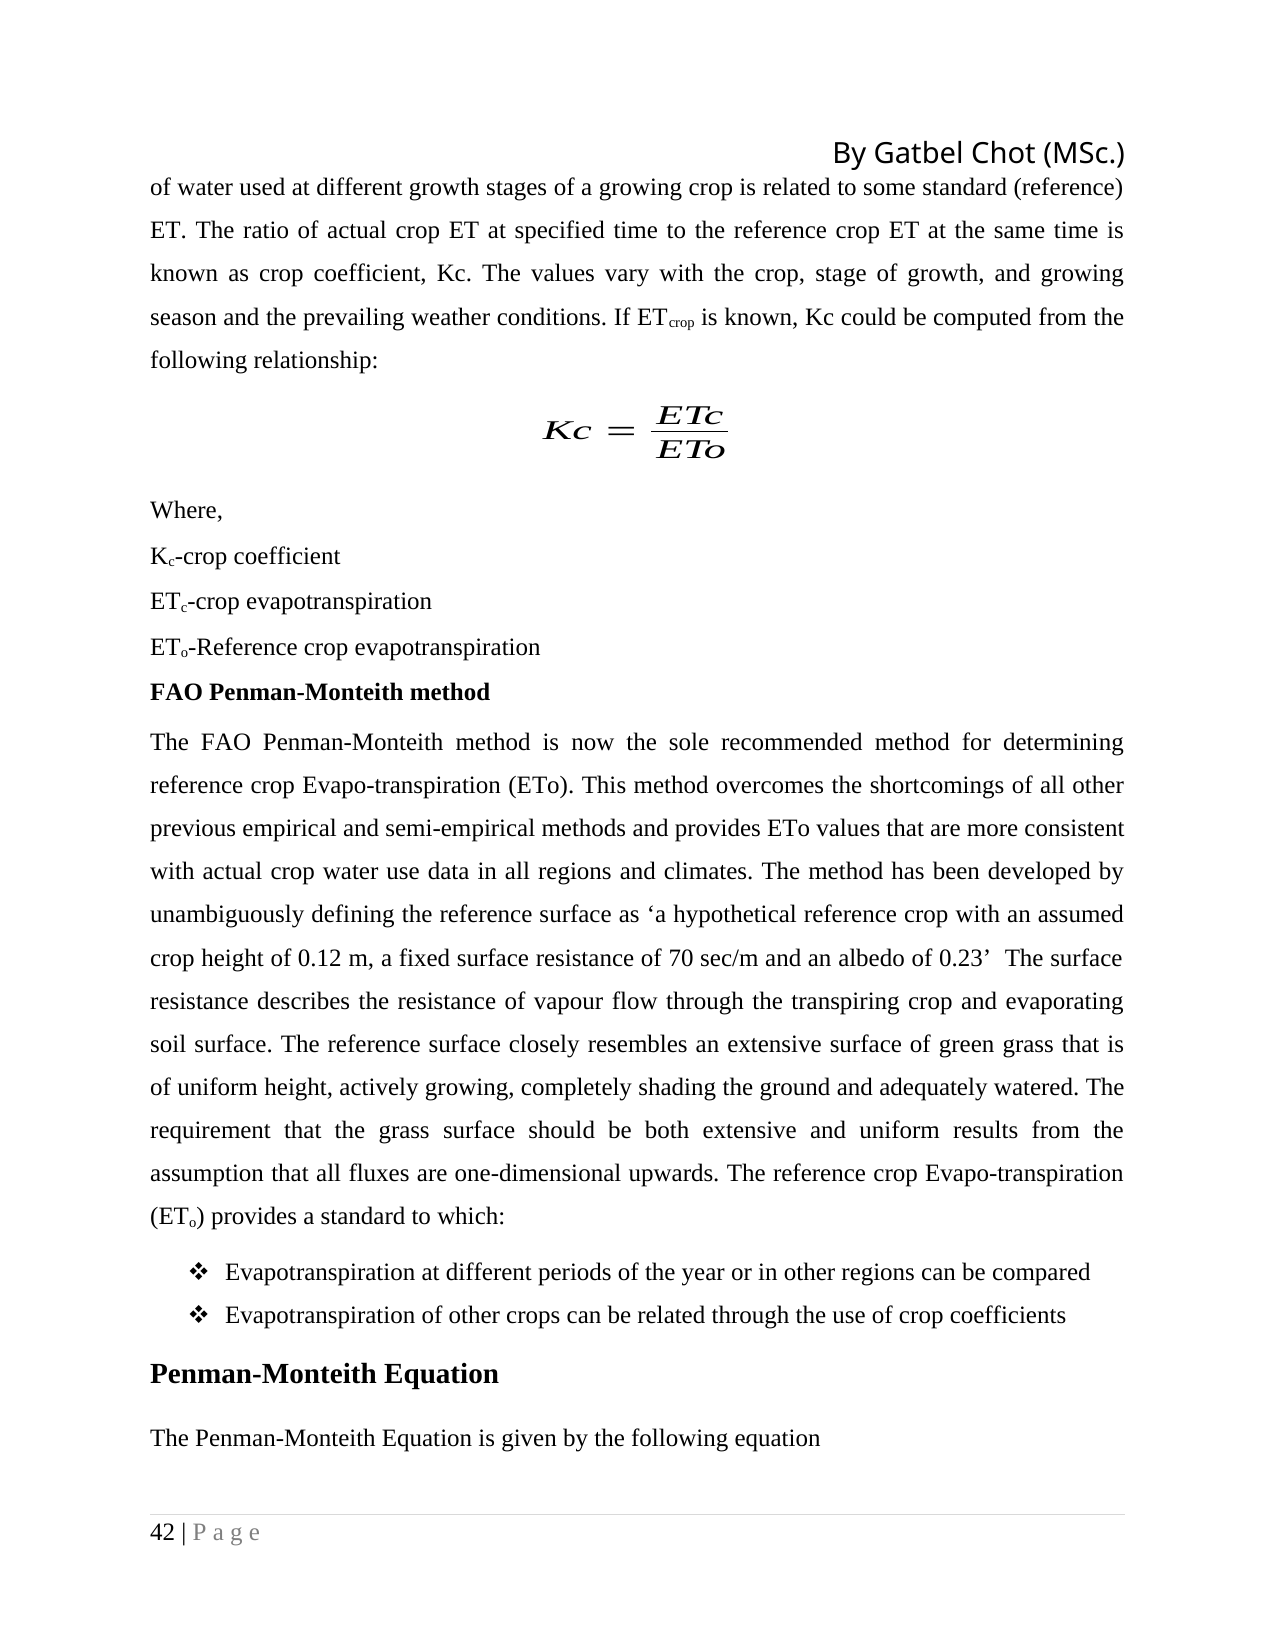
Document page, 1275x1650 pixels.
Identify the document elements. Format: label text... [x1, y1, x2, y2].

text Where, [150, 496, 1125, 524]
text FAO Penman-Monteith method [150, 677, 1125, 706]
list Evapotranspiration of other crops can be related through the use of crop coefficients [187, 1300, 1125, 1329]
text ETo-Reference crop evapotranspiration [150, 632, 1125, 661]
text Penman-Monteith Equation [150, 1356, 1125, 1389]
text Kc-crop coefficient [150, 541, 1125, 570]
text ETc-crop evapotranspiration [150, 586, 1125, 615]
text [150, 172, 1125, 373]
list Evapotranspiration at different periods of the year or in other regions can be compared [187, 1257, 1125, 1286]
text The FAO Penman-Monteith method is now the sole recommended method for determining reference crop Evapo-transpiration (ETo). This method overcomes the shortcomings of all other previous empirical and semi-empirical methods and provides ETo values that are more consistent with actual crop water use data in all regions and climates. The method has been developed by unambiguously defining the reference surface as ‘a hypothetical reference crop with an assumed crop height of 0.12 m, a fixed surface resistance of 70 sec/m and an albedo of 0.23’ The surface resistance describes the resistance of vapour flow through the transpiring crop and evaporating soil surface. The reference surface closely resembles an extensive surface of green grass that is of uniform height, actively growing, completely shading the ground and adequately watered. The requirement that the grass surface should be both extensive and uniform results from the assumption that all fluxes are one-dimensional upwards. The reference crop Evapo-transpiration (ETo) provides a standard to which: [150, 727, 1125, 1230]
text The Penman-Monteith Equation is given by the following equation [150, 1423, 1125, 1451]
